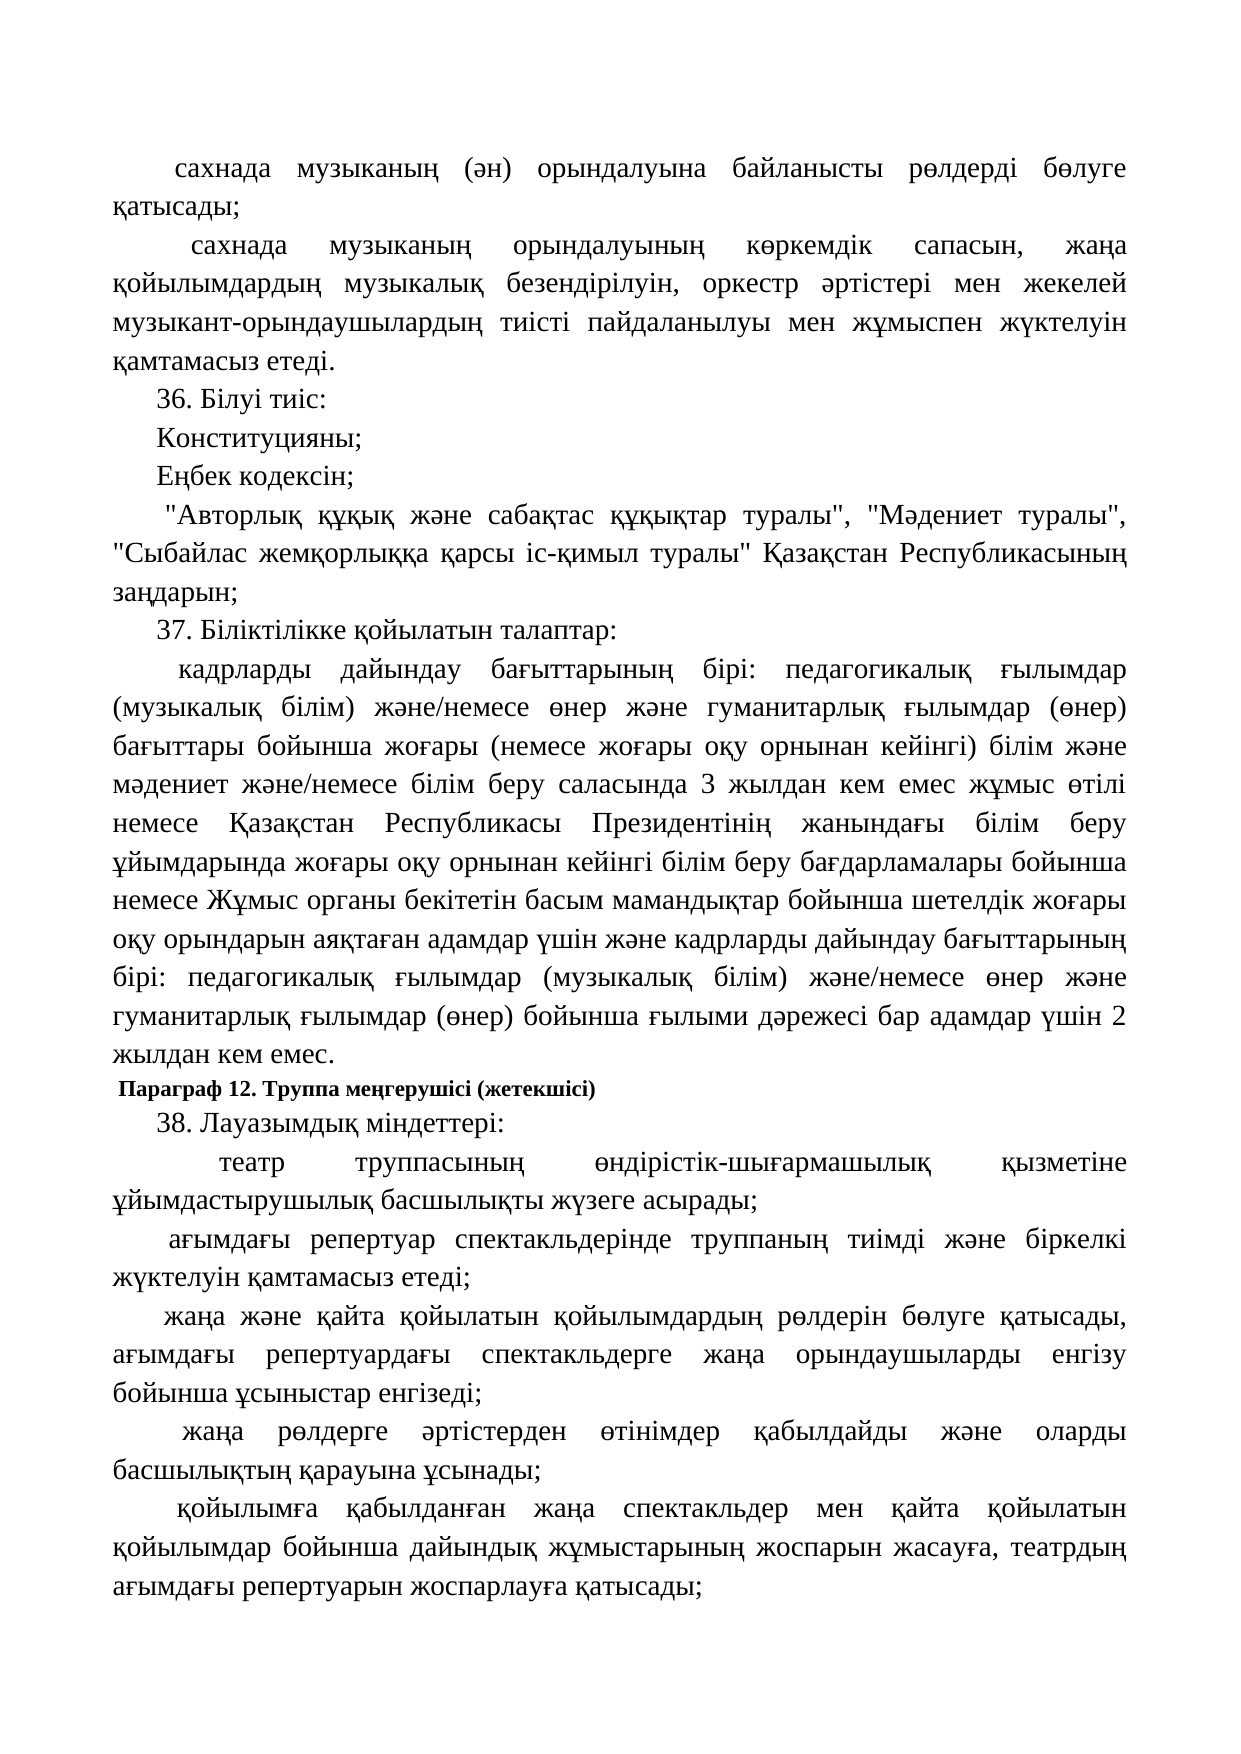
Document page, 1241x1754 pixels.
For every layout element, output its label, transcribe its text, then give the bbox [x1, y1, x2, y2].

text театр труппасының өндірістік-шығармашылық қызметіне ұйымдастырушылық басшылықты жүзеге асырады; [112, 1144, 1128, 1216]
text сахнада музыканың (ән) орындалуына байланысты рөлдерді бөлуге қатысады; [112, 150, 1128, 222]
text жаңа рөлдерге әртістерден өтінімдер қабылдайды және оларды басшылықтың қарауына ұсынады; [112, 1413, 1128, 1486]
text кадрларды дайындау бағыттарының бірі: педагогикалық ғылымдар (музыкалық білім) және/немесе өнер және гуманитарлық ғылымдар (өнер) бағыттары бойынша жоғары (немесе жоғары оқу орнынан кейінгі) білім және мәдениет және/немесе білім беру саласында 3 жылдан кем емес жұмыс өтілі немесе Қазақстан Республикасы Президентінің жанындағы білім беру ұйымдарында жоғары оқу орнынан кейінгі білім беру бағдарламалары бойынша немесе Жұмыс органы бекітетін басым мамандықтар бойынша шетелдік жоғары оқу орындарын аяқтаған адамдар үшін және кадрларды дайындау бағыттарының бірі: педагогикалық ғылымдар (музыкалық білім) және/немесе өнер және гуманитарлық ғылымдар (өнер) бойынша ғылыми дәрежесі бар адамдар үшін 2 жылдан кем емес. [112, 651, 1128, 1070]
text Конституцияны; [112, 420, 1128, 453]
text жаңа және қайта қойылатын қойылымдардың рөлдерін бөлуге қатысады, ағымдағы репертуардағы спектакльдерге жаңа орындаушыларды енгізу бойынша ұсыныстар енгізеді; [112, 1298, 1128, 1408]
text Еңбек кодексін; [112, 458, 1128, 492]
text ағымдағы репертуар спектакльдерінде труппаның тиімді және біркелкі жүктелуін қамтамасыз етеді; [112, 1221, 1128, 1293]
text Параграф 12. Труппа меңгерушісі (жетекшісі) [112, 1075, 1128, 1101]
text "Авторлық құқық және сабақтас құқықтар туралы", "Мәдениет туралы", "Сыбайлас жемқорлыққа қарсы іс-қимыл туралы" Қазақстан Республикасының заңдарын; [112, 497, 1128, 607]
text 36. Білуі тиіс: [112, 381, 1128, 415]
text сахнада музыканың орындалуының көркемдік сапасын, жаңа қойылымдардың музыкалық безендірілуін, оркестр әртістері мен жекелей музыкант-орындаушылардың тиісті пайдаланылуы мен жұмыспен жүктелуін қамтамасыз етеді. [112, 227, 1128, 376]
text 38. Лауазымдық міндеттері: [112, 1105, 1128, 1139]
text қойылымға қабылданған жаңа спектакльдер мен қайта қойылатын қойылымдар бойынша дайындық жұмыстарының жоспарын жасауға, театрдың ағымдағы репертуарын жоспарлауға қатысады; [112, 1491, 1128, 1601]
text 37. Біліктілікке қойылатын талаптар: [112, 612, 1128, 646]
